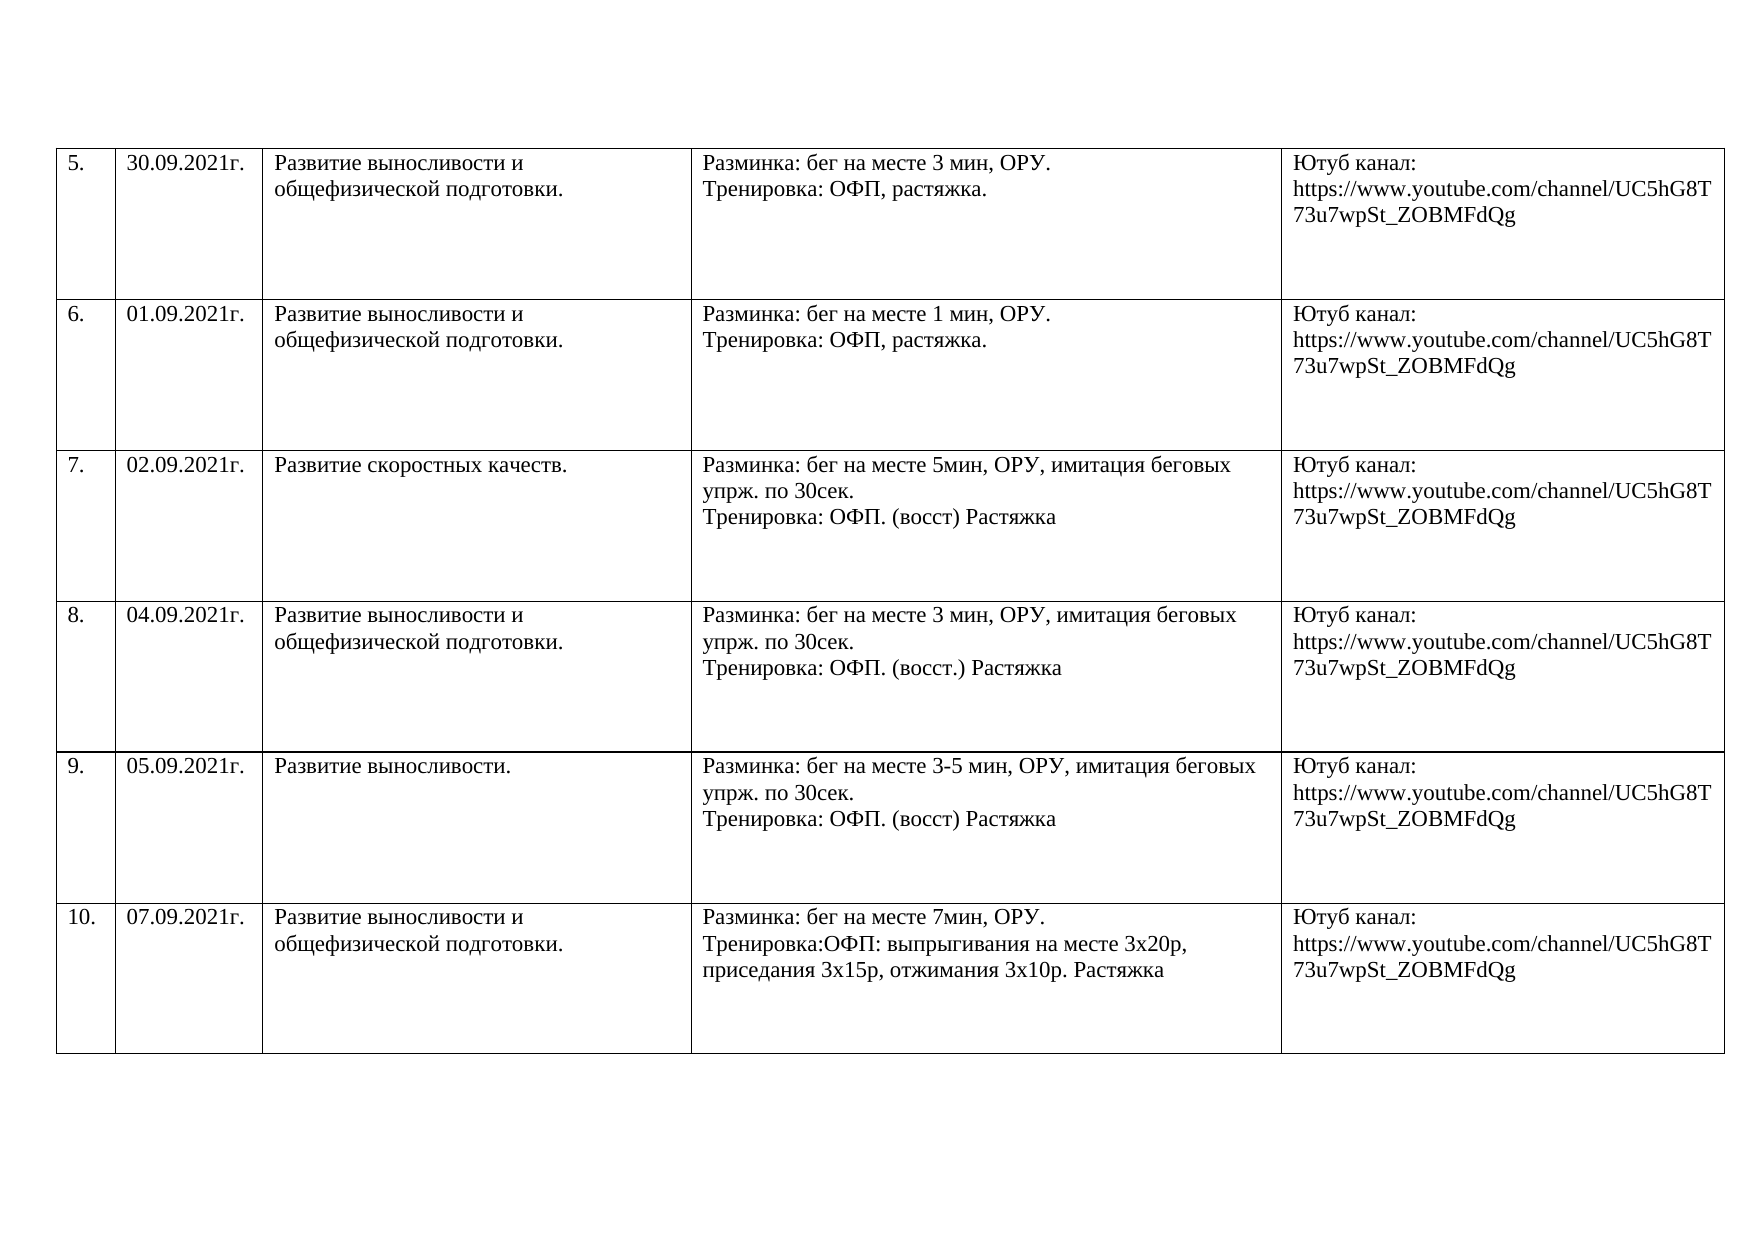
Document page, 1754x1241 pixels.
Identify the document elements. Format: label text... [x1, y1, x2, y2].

table_cell 30.09.2021г. [116, 149, 262, 299]
table_cell 7. [57, 451, 115, 601]
table_cell Разминка: бег на месте 3 мин, ОРУ. Тренировка: ОФП, растяжка. [692, 149, 1281, 299]
table_cell 8. [57, 602, 115, 751]
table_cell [263, 149, 691, 299]
table_cell Развитие выносливости и общефизической подготовки. [263, 300, 691, 449]
table_cell 04.09.2021г. [116, 602, 262, 751]
table_cell Разминка: бег на месте 3-5 мин, ОРУ, имитация беговых упрж. по 30сек. Тренировка: ОФП. (восст) Растяжка [692, 753, 1281, 902]
table_cell Ютуб канал: https://www.youtube.com/channel/UC5hG8T73u7wpSt_ZOBMFdQg [1282, 753, 1724, 902]
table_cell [1282, 149, 1724, 299]
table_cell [1282, 904, 1724, 1053]
table_cell 10. [57, 904, 115, 1053]
table_cell Разминка: бег на месте 5мин, ОРУ, имитация беговых упрж. по 30сек. Тренировка: ОФП. (восст) Растяжка [692, 451, 1281, 601]
table_cell Ютуб канал: https://www.youtube.com/channel/UC5hG8T73u7wpSt_ZOBMFdQg [1282, 300, 1724, 449]
table_cell Разминка: бег на месте 1 мин, ОРУ. Тренировка: ОФП, растяжка. [692, 300, 1281, 449]
table_cell Развитие выносливости и общефизической подготовки. [263, 904, 691, 1053]
table_cell Развитие выносливости. [263, 753, 691, 902]
table_cell 6. [57, 300, 115, 449]
table_cell Разминка: бег на месте 7мин, ОРУ. Тренировка:ОФП: выпрыгивания на месте 3х20р, приседания 3х15р, отжимания 3х10р. Растяжка [692, 904, 1281, 1053]
table_cell Ютуб канал: https://www.youtube.com/channel/UC5hG8T73u7wpSt_ZOBMFdQg [1282, 451, 1724, 601]
table_cell 05.09.2021г. [116, 753, 262, 902]
table_cell Развитие выносливости и общефизической подготовки. [263, 602, 691, 751]
table_cell 01.09.2021г. [116, 300, 262, 449]
table_cell 9. [57, 753, 115, 902]
table_cell 02.09.2021г. [116, 451, 262, 601]
table_cell Разминка: бег на месте 3 мин, ОРУ, имитация беговых упрж. по 30сек. Тренировка: ОФП. (восст.) Растяжка [692, 602, 1281, 751]
table_cell 07.09.2021г. [116, 904, 262, 1053]
table_cell Ютуб канал: https://www.youtube.com/channel/UC5hG8T73u7wpSt_ZOBMFdQg [1282, 602, 1724, 751]
table_cell 5. [57, 149, 115, 299]
table_cell Развитие скоростных качеств. [263, 451, 691, 601]
